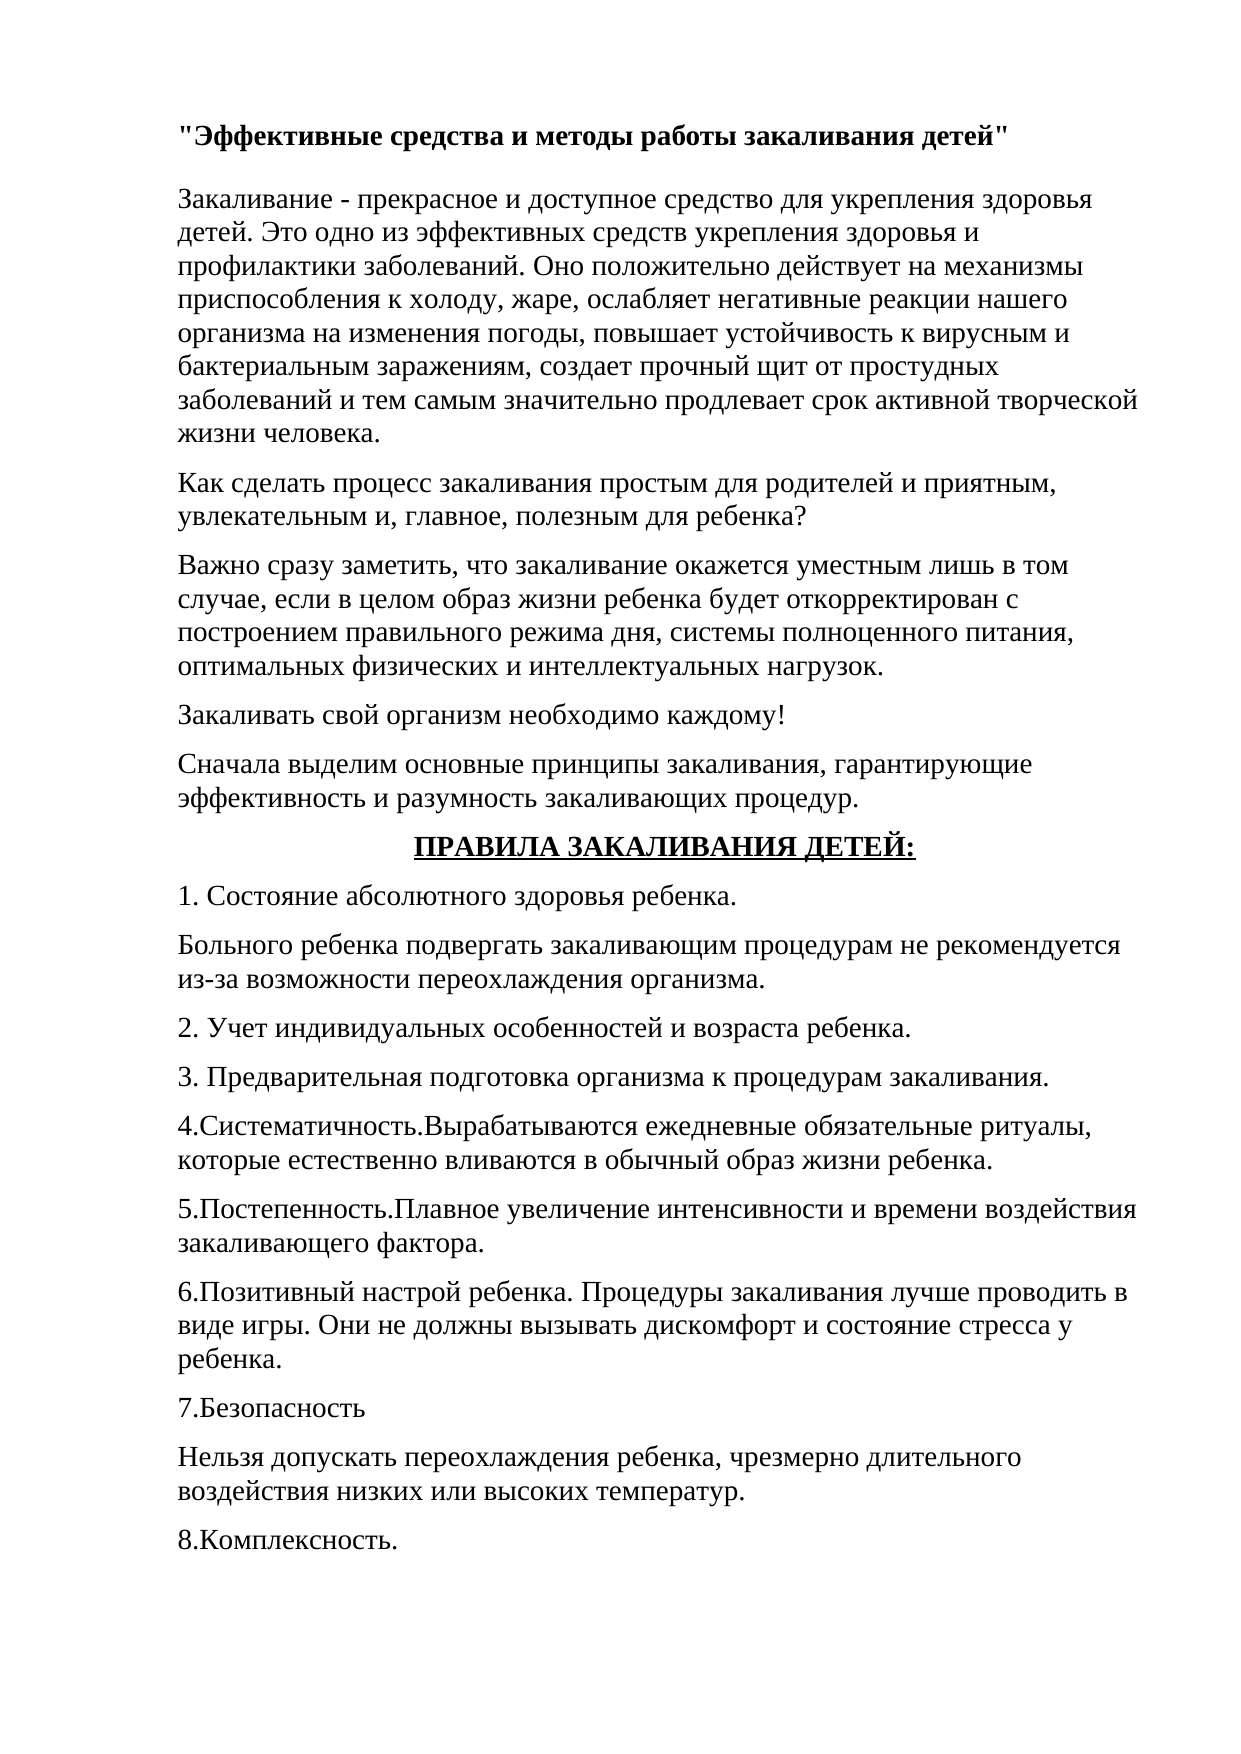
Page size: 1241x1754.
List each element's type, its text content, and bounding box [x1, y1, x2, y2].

text Сначала выделим основные принципы закаливания, гарантирующие эффективность и разумность закаливающих процедур. [177, 746, 1152, 813]
text 2. Учет индивидуальных особенностей и возраста ребенка. [177, 1010, 1152, 1044]
text 1. Состояние абсолютного здоровья ребенка. [177, 878, 1152, 912]
text 8.Комплексность. [177, 1522, 1152, 1556]
text 3. Предварительная подготовка организма к процедурам закаливания. [177, 1059, 1152, 1093]
text 5.Постепенность.Плавное увеличение интенсивности и времени воздействия закаливающего фактора. [177, 1191, 1152, 1258]
text Закаливать свой организм необходимо каждому! [177, 697, 1152, 731]
text Важно сразу заметить, что закаливание окажется уместным лишь в том случае, если в целом образ жизни ребенка будет откорректирован с построением правильного режима дня, системы полноценного питания, оптимальных физических и интеллектуальных нагрузок. [177, 547, 1152, 682]
text 6.Позитивный настрой ребенка. Процедуры закаливания лучше проводить в виде игры. Они не должны вызывать дискомфорт и состояние стресса у ребенка. [177, 1274, 1152, 1374]
text 7.Безопасность [177, 1390, 1152, 1424]
text ПРАВИЛА ЗАКАЛИВАНИЯ ДЕТЕЙ: [177, 829, 1152, 863]
text Как сделать процесс закаливания простым для родителей и приятным, увлекательным и, главное, полезным для ребенка? [177, 465, 1152, 532]
text Нельзя допускать переохлаждения ребенка, чрезмерно длительного воздействия низких или высоких температур. [177, 1439, 1152, 1506]
text "Эффективные средства и методы работы закаливания детей" [177, 118, 1152, 152]
text Закаливание - прекрасное и доступное средство для укрепления здоровья детей. Это одно из эффективных средств укрепления здоровья и профилактики заболеваний. Оно положительно действует на механизмы приспособления к холоду, жаре, ослабляет негативные реакции нашего организма на изменения погоды, повышает устойчивость к вирусным и бактериальным заражениям, создает прочный щит от простудных заболеваний и тем самым значительно продлевает срок активной творческой жизни человека. [177, 181, 1152, 449]
text Больного ребенка подвергать закаливающим процедурам не рекомендуется из-за возможности переохлаждения организма. [177, 927, 1152, 994]
text 4.Систематичность.Вырабатываются ежедневные обязательные ритуалы, которые естественно вливаются в обычный образ жизни ребенка. [177, 1108, 1152, 1176]
